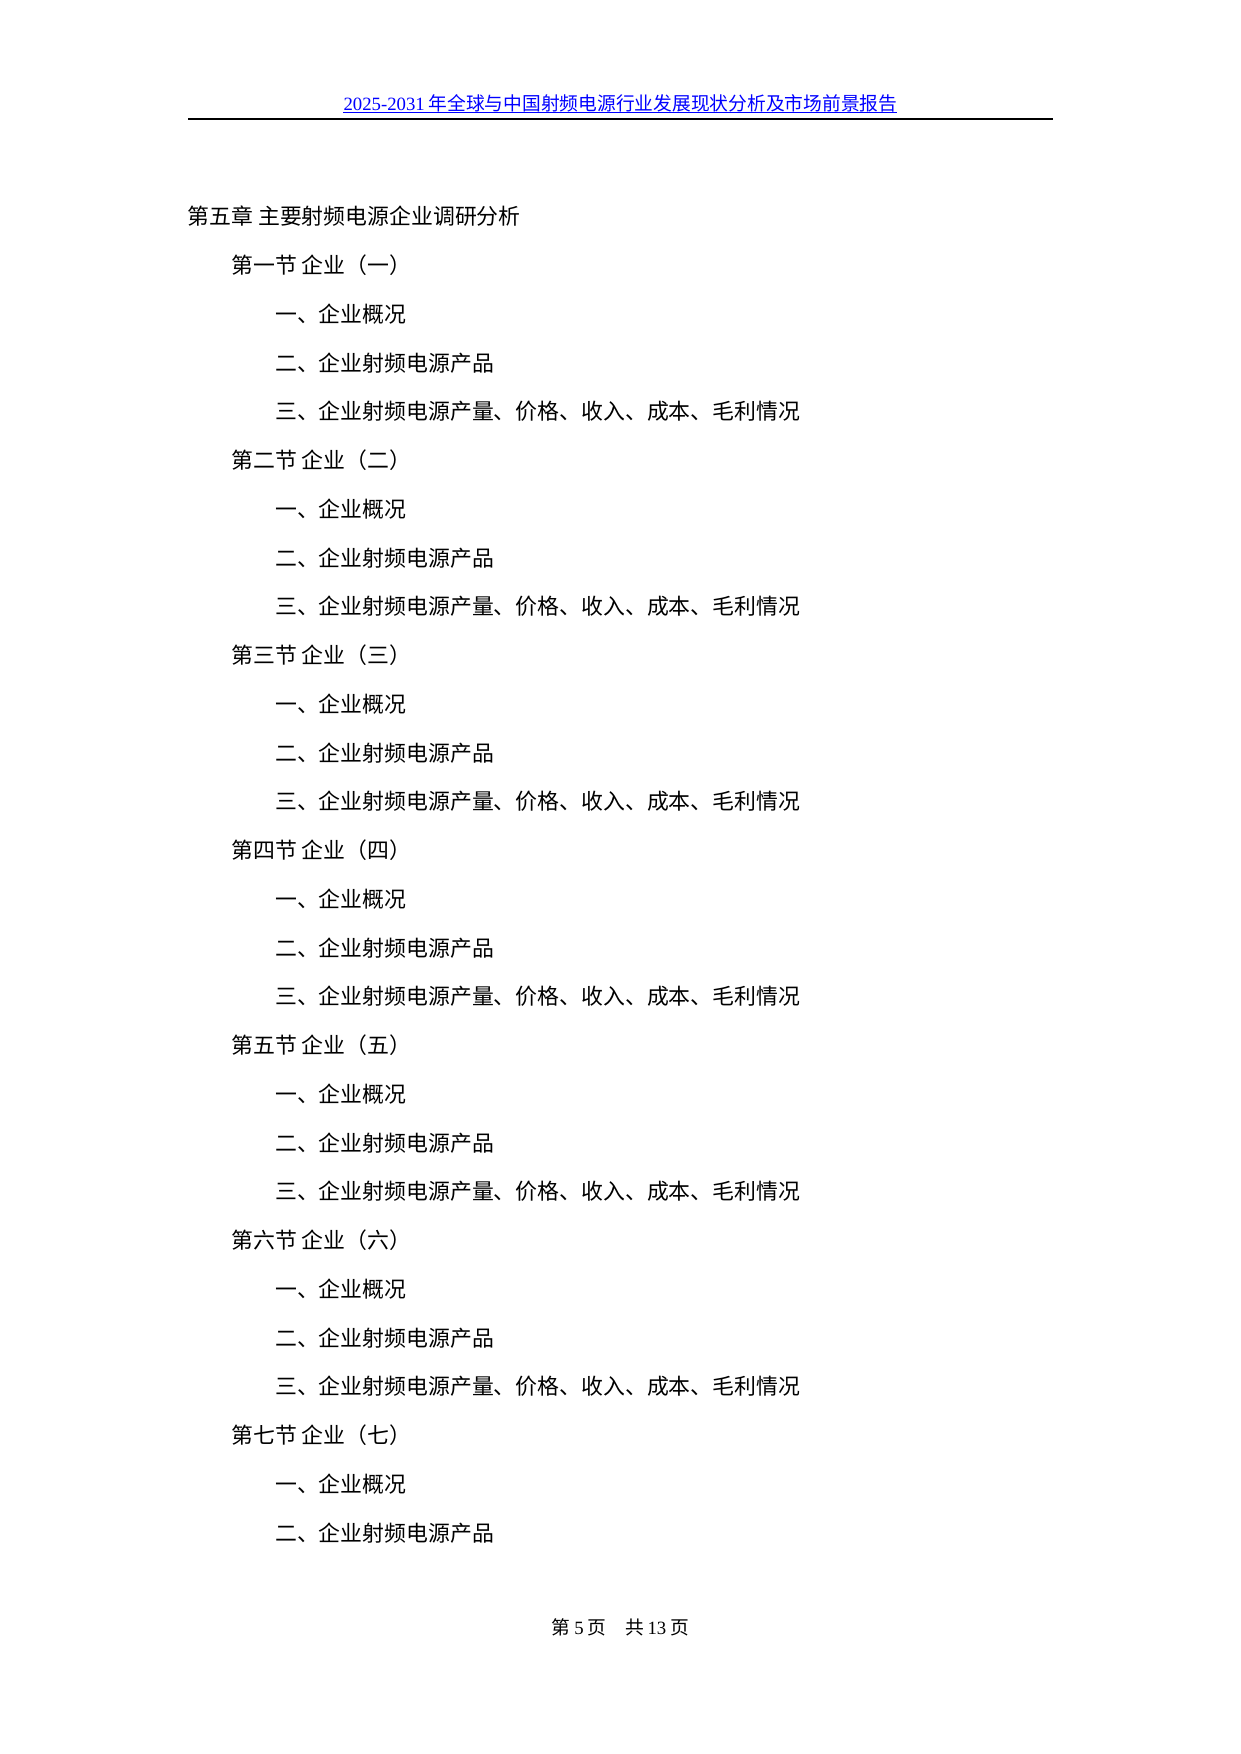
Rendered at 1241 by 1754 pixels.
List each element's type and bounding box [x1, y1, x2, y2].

text [187, 150, 1053, 1548]
